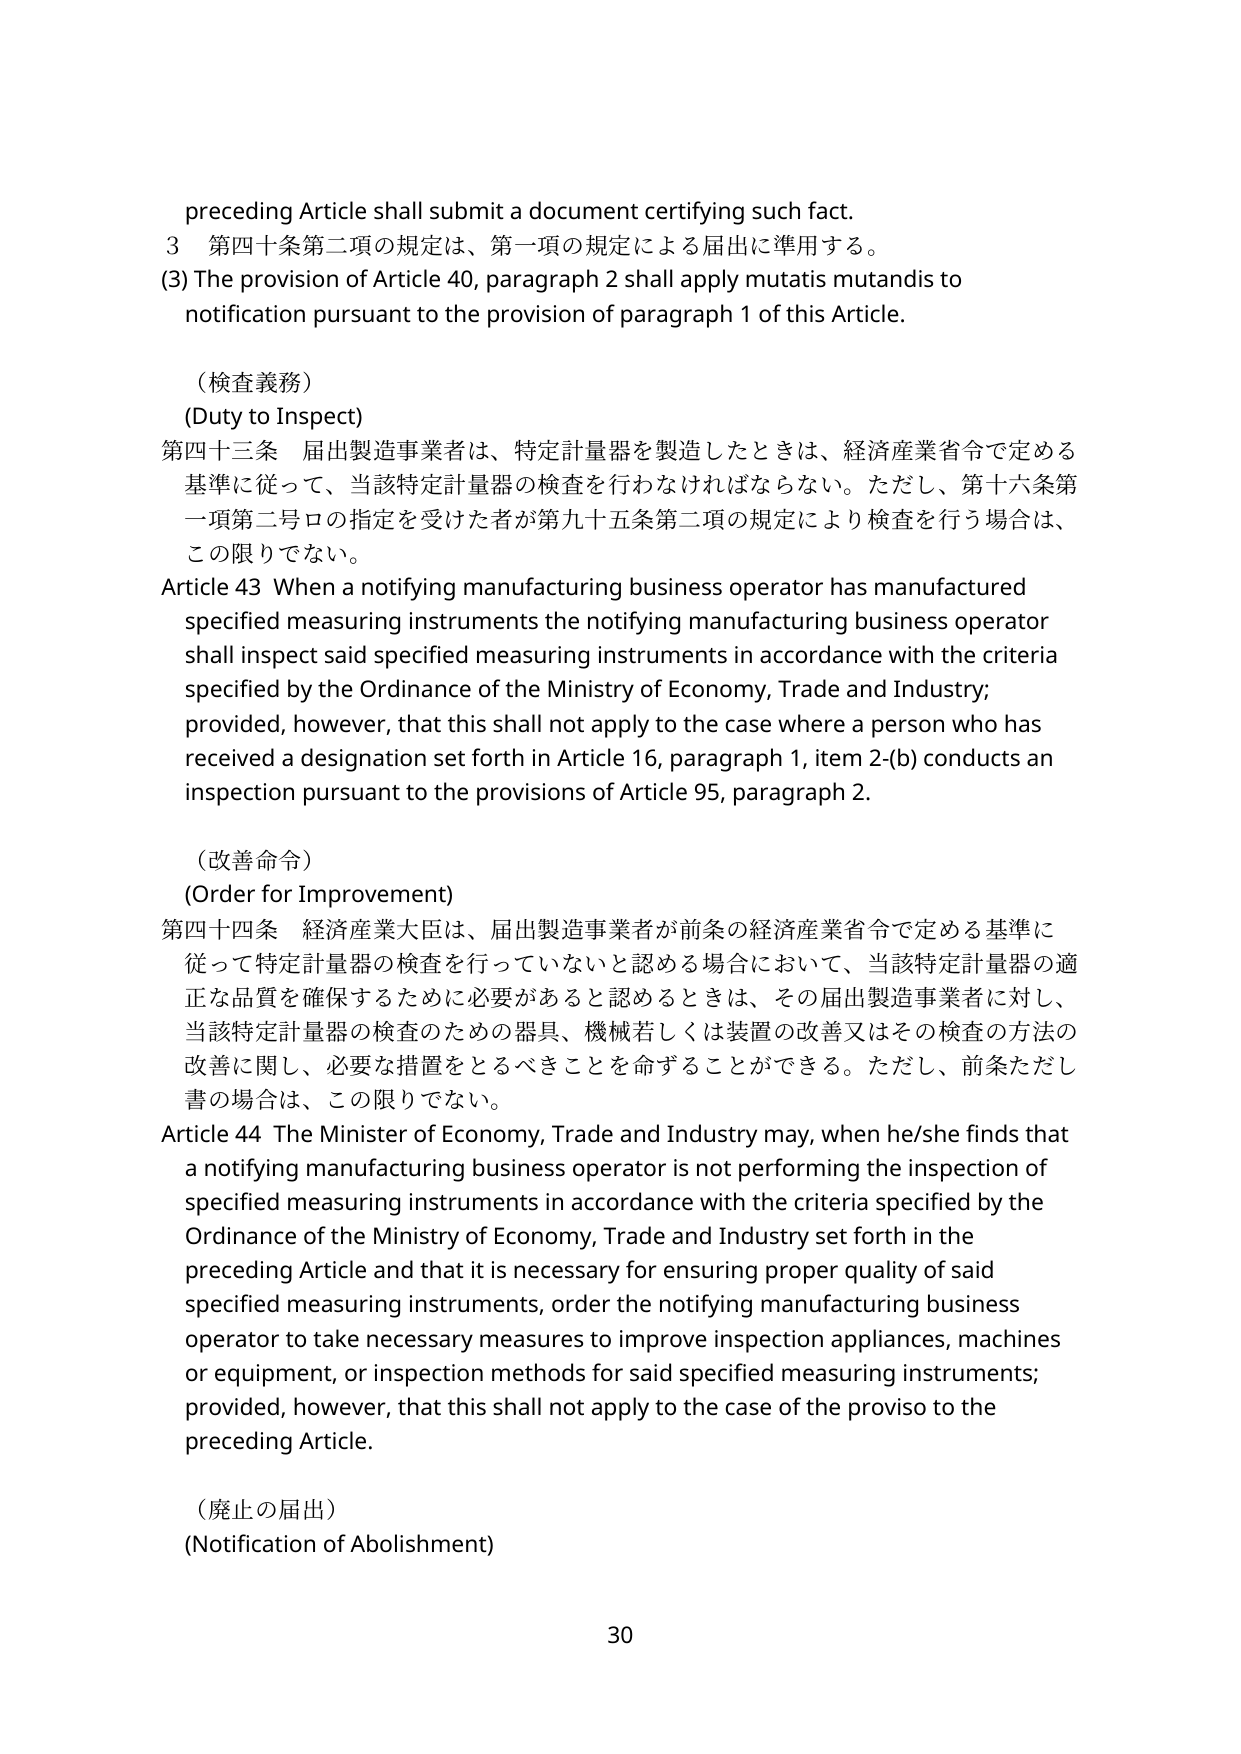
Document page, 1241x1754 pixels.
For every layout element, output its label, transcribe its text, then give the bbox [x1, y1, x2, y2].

text 第四十四条 経済産業大臣は、届出製造事業者が前条の経済産業省令で定める基準に従って特定計量器の検査を行っていないと認める場合において、当該特定計量器の適正な品質を確保するために必要があると認めるときは、その届出製造事業者に対し、当該特定計量器の検査のための器具、機械若しくは装置の改善又はその検査の方法の改善に関し、必要な措置をとるべきことを命ずることができる。ただし、前条ただし書の場合は、この限りでない。 [161, 911, 1079, 1116]
text (Order for Improvement) [184, 877, 1079, 911]
text （改善命令） [184, 843, 1079, 877]
text ３ 第四十条第二項の規定は、第一項の規定による届出に準用する。 [161, 228, 1079, 262]
text 第四十三条 届出製造事業者は、特定計量器を製造したときは、経済産業省令で定める基準に従って、当該特定計量器の検査を行わなければならない。ただし、第十六条第一項第二号ロの指定を受けた者が第九十五条第二項の規定により検査を行う場合は、この限りでない。 [161, 433, 1079, 569]
text （検査義務） [184, 364, 1079, 399]
text Article 44 The Minister of Economy, Trade and Industry may, when he/she finds that a notifying manufacturing business operator is not performing the inspection of specified measuring instruments in accordance with the criteria specified by the Ordinance of the Ministry of Economy, Trade and Industry set forth in the preceding Article and that it is necessary for ensuring proper quality of said specified measuring instruments, order the notifying manufacturing business operator to take necessary measures to improve inspection appliances, machines or equipment, or inspection methods for said specified measuring instruments; provided, however, that this shall not apply to the case of the proviso to the preceding Article. [161, 1116, 1079, 1458]
text (Duty to Inspect) [184, 399, 1079, 433]
text （廃止の届出） [184, 1492, 1079, 1526]
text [161, 194, 1079, 228]
text (Notification of Abolishment) [184, 1526, 1079, 1560]
text Article 43 When a notifying manufacturing business operator has manufactured specified measuring instruments the notifying manufacturing business operator shall inspect said specified measuring instruments in accordance with the criteria specified by the Ordinance of the Ministry of Economy, Trade and Industry; provided, however, that this shall not apply to the case where a person who has received a designation set forth in Article 16, paragraph 1, item 2-(b) conducts an inspection pursuant to the provisions of Article 95, paragraph 2. [161, 569, 1079, 809]
text (3) The provision of Article 40, paragraph 2 shall apply mutatis mutandis to notification pursuant to the provision of paragraph 1 of this Article. [161, 262, 1079, 330]
